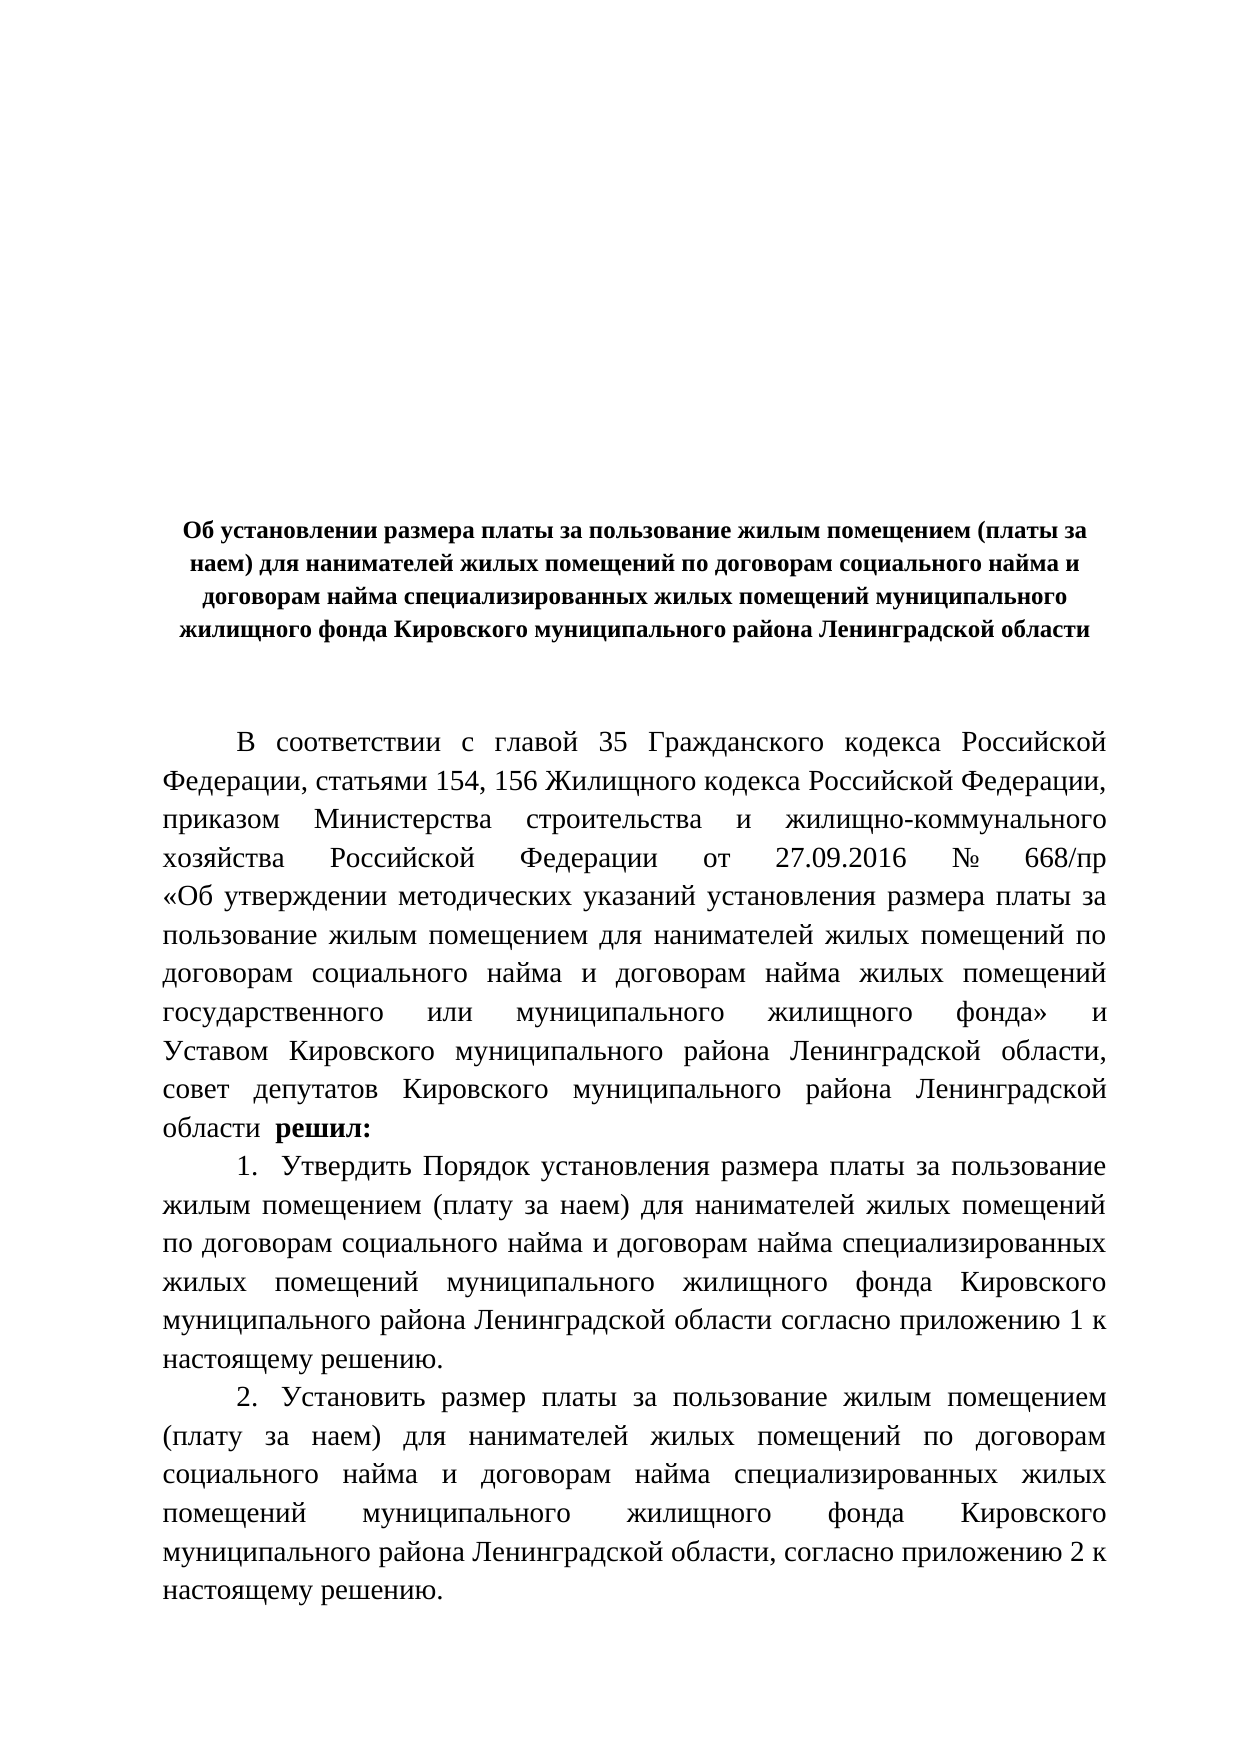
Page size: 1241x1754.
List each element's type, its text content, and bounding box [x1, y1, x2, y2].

list Установить размер платы за пользование жилым помещением (плату за наем) для нанимателей жилых помещений по договорам социального найма и договорам найма специализированных жилых помещений муниципального жилищного фонда Кировского муниципального района Ленинградской области, согласно приложению 2 к настоящему решению. [162, 1379, 1107, 1606]
list Утвердить Порядок установления размера платы за пользование жилым помещением (плату за наем) для нанимателей жилых помещений по договорам социального найма и договорам найма специализированных жилых помещений муниципального жилищного фонда Кировского муниципального района Ленинградской области согласно приложению 1 к настоящему решению. [162, 1148, 1107, 1374]
text Об установлении размера платы за пользование жилым помещением (платы за наем) для нанимателей жилых помещений по договорам социального найма и договорам найма специализированных жилых помещений муниципального жилищного фонда Кировского муниципального района Ленинградской области [162, 515, 1107, 643]
text В соответствии с главой 35 Гражданского кодекса Российской Федерации, статьями 154, 156 Жилищного кодекса Российской Федерации, приказом Министерства строительства и жилищно-коммунального хозяйства Российской Федерации от 27.09.2016 № 668/пр «Об утверждении методических указаний установления размера платы за пользование жилым помещением для нанимателей жилых помещений по договорам социального найма и договорам найма жилых помещений государственного или муниципального жилищного фонда» и Уставом Кировского муниципального района Ленинградской области, совет депутатов Кировского муниципального района Ленинградской области решил: [162, 724, 1107, 1143]
